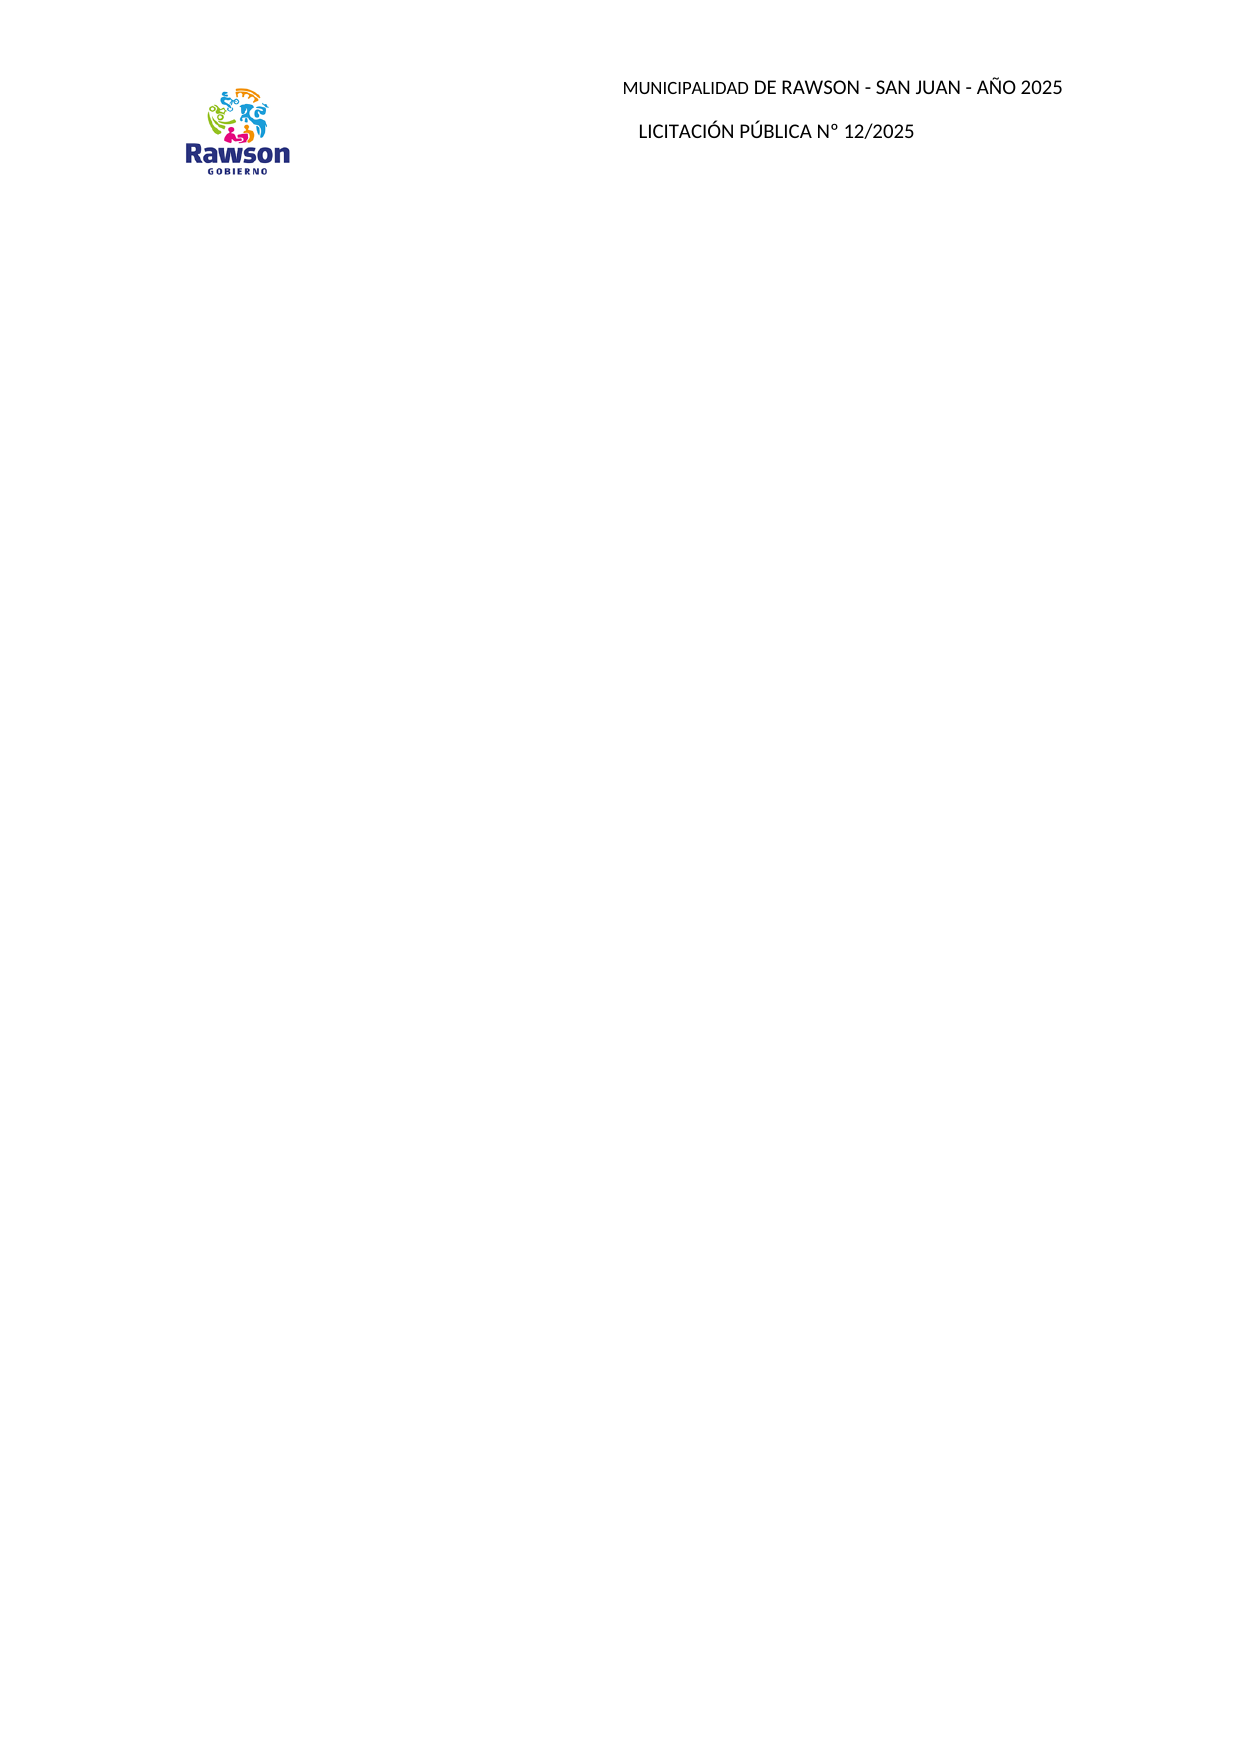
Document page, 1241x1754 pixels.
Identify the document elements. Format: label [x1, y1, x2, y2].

picture [177, 75, 301, 183]
